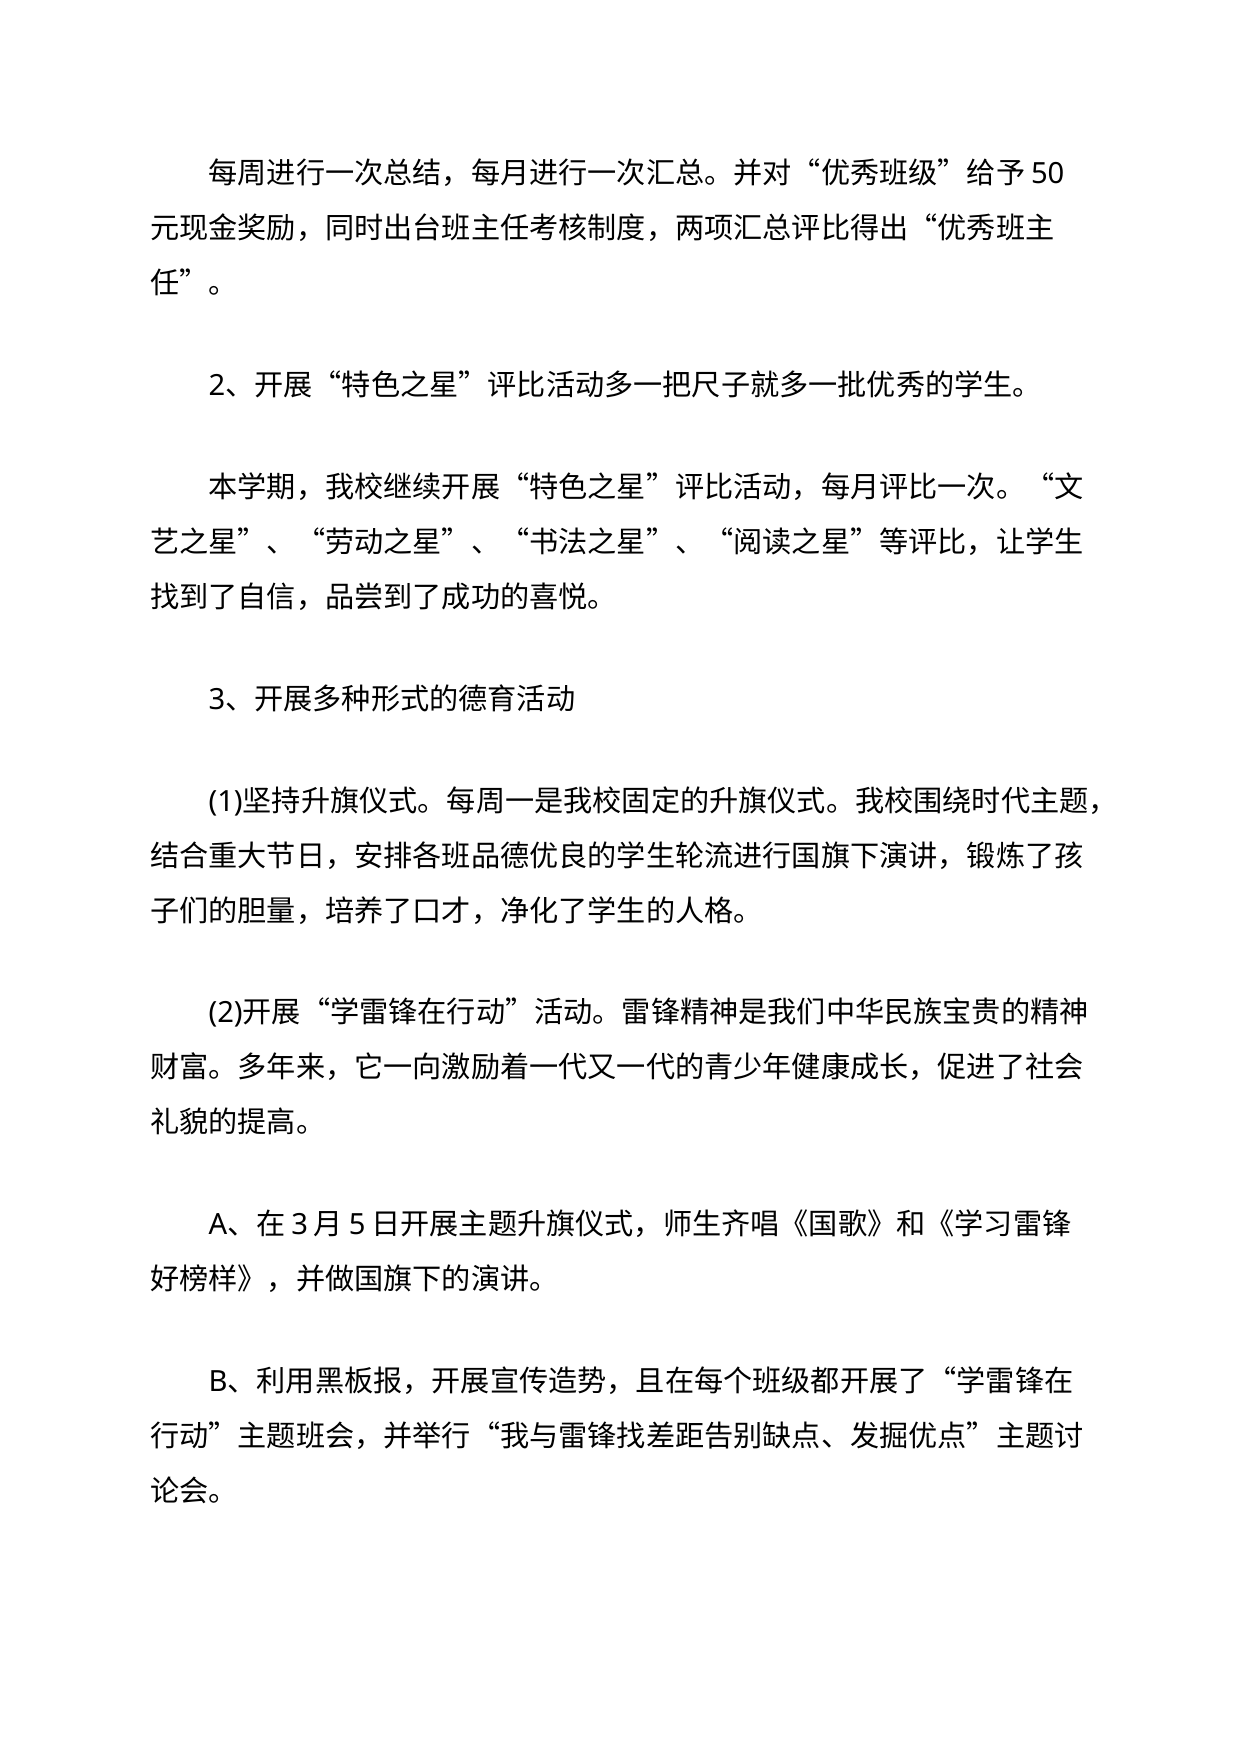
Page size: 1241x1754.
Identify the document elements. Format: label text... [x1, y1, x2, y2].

text B、利用黑板报，开展宣传造势，且在每个班级都开展了“学雷锋在行动”主题班会，并举行“我与雷锋找差距告别缺点、发掘优点”主题讨论会。 [150, 1357, 1090, 1509]
text (2)开展“学雷锋在行动”活动。雷锋精神是我们中华民族宝贵的精神财富。多年来，它一向激励着一代又一代的青少年健康成长，促进了社会礼貌的提高。 [150, 989, 1090, 1141]
text 本学期，我校继续开展“特色之星”评比活动，每月评比一次。“文艺之星”、“劳动之星”、“书法之星”、“阅读之星”等评比，让学生找到了自信，品尝到了成功的喜悦。 [150, 464, 1090, 616]
text 3、开展多种形式的德育活动 [150, 675, 1090, 718]
text 每周进行一次总结，每月进行一次汇总。并对“优秀班级”给予50元现金奖励，同时出台班主任考核制度，两项汇总评比得出“优秀班主任”。 [150, 150, 1090, 302]
text A、在3月5日开展主题升旗仪式，师生齐唱《国歌》和《学习雷锋好榜样》，并做国旗下的演讲。 [150, 1201, 1090, 1298]
text (1)坚持升旗仪式。每周一是我校固定的升旗仪式。我校围绕时代主题，结合重大节日，安排各班品德优良的学生轮流进行国旗下演讲，锻炼了孩子们的胆量，培养了口才，净化了学生的人格。 [150, 777, 1090, 929]
text 2、开展“特色之星”评比活动多一把尺子就多一批优秀的学生。 [150, 362, 1090, 404]
